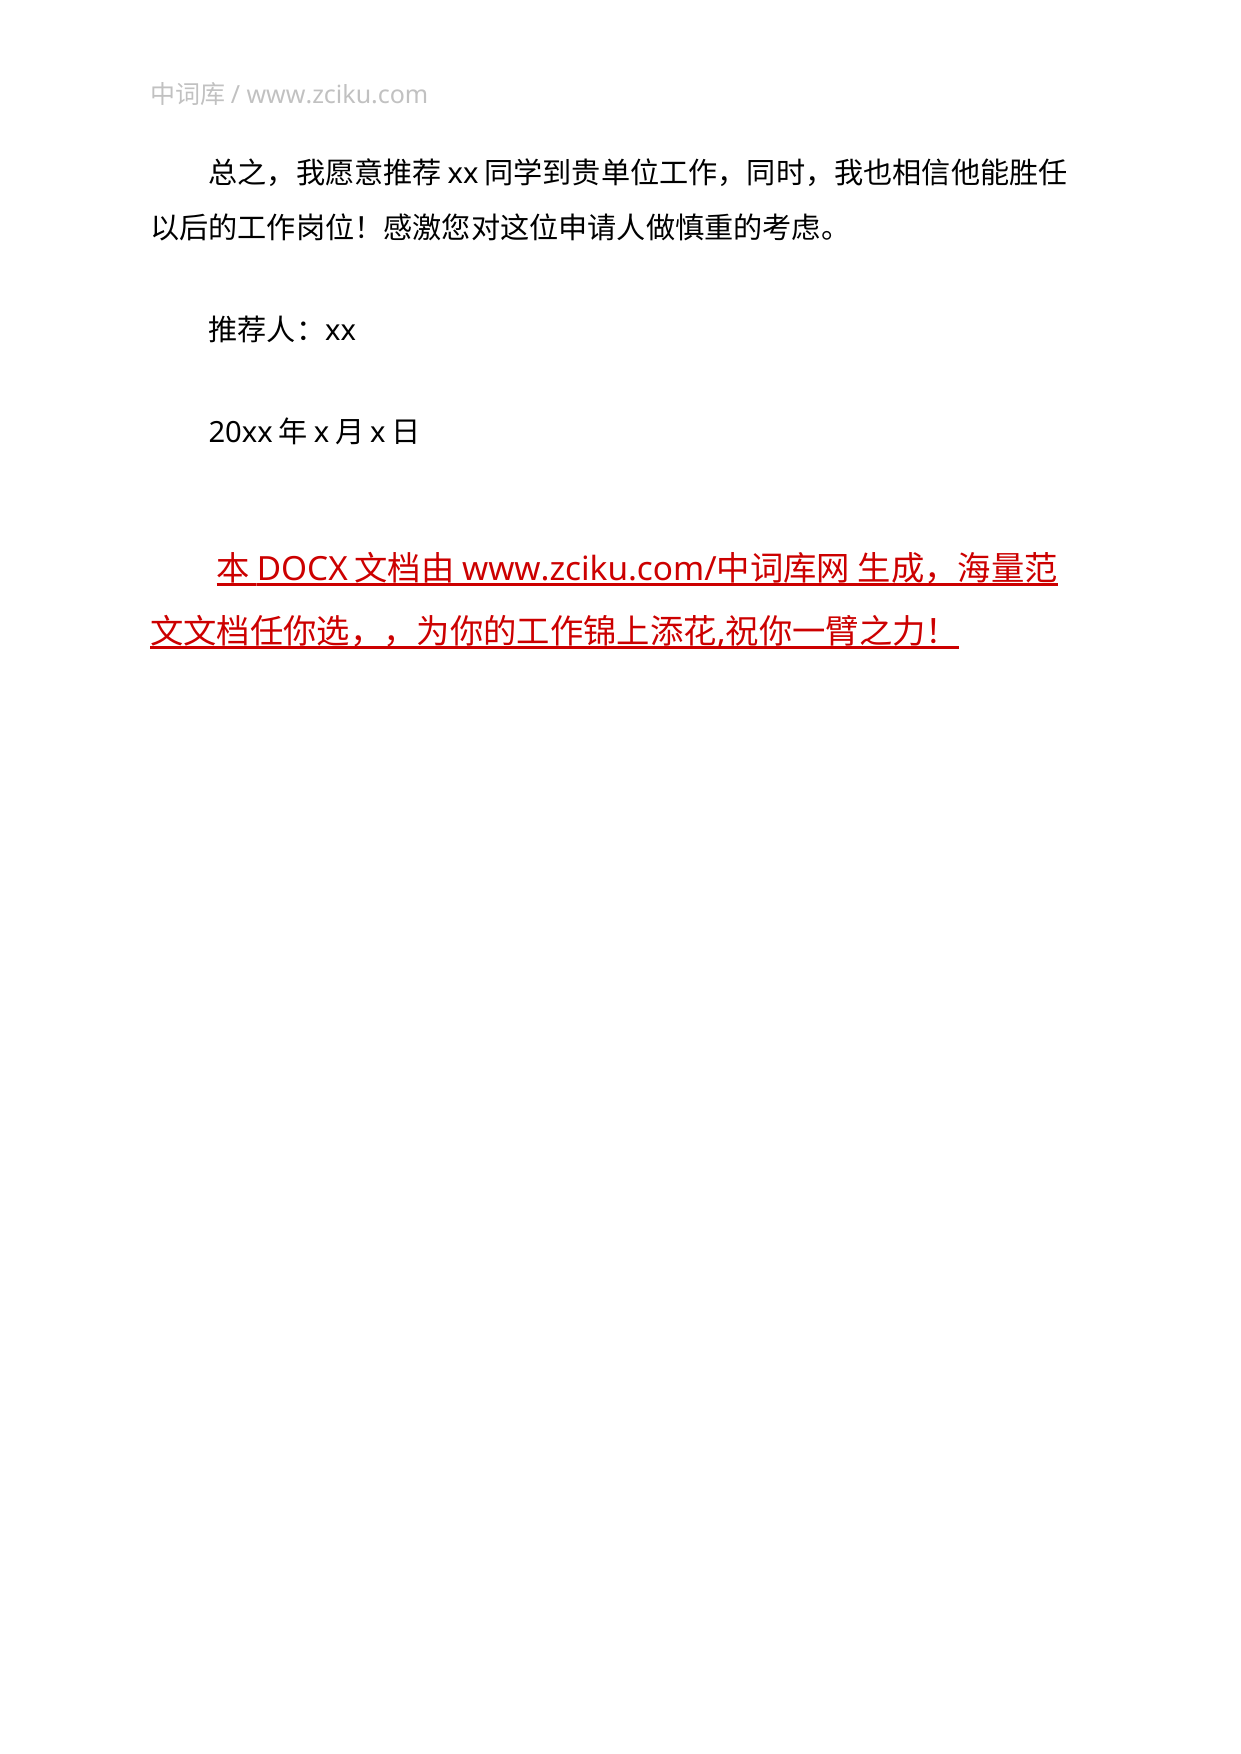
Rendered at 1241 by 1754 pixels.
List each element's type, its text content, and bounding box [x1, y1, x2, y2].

text 20xx年x月x日 [150, 409, 1090, 451]
text 总之，我愿意推荐xx同学到贵单位工作，同时，我也相信他能胜任以后的工作岗位！感激您对这位申请人做慎重的考虑。 [150, 150, 1090, 247]
text 本DOCX文档由 www.zciku.com/中词库网 生成，海量范文文档任你选，，为你的工作锦上添花,祝你一臂之力！ [150, 542, 1090, 653]
text 推荐人：xx [150, 307, 1090, 349]
